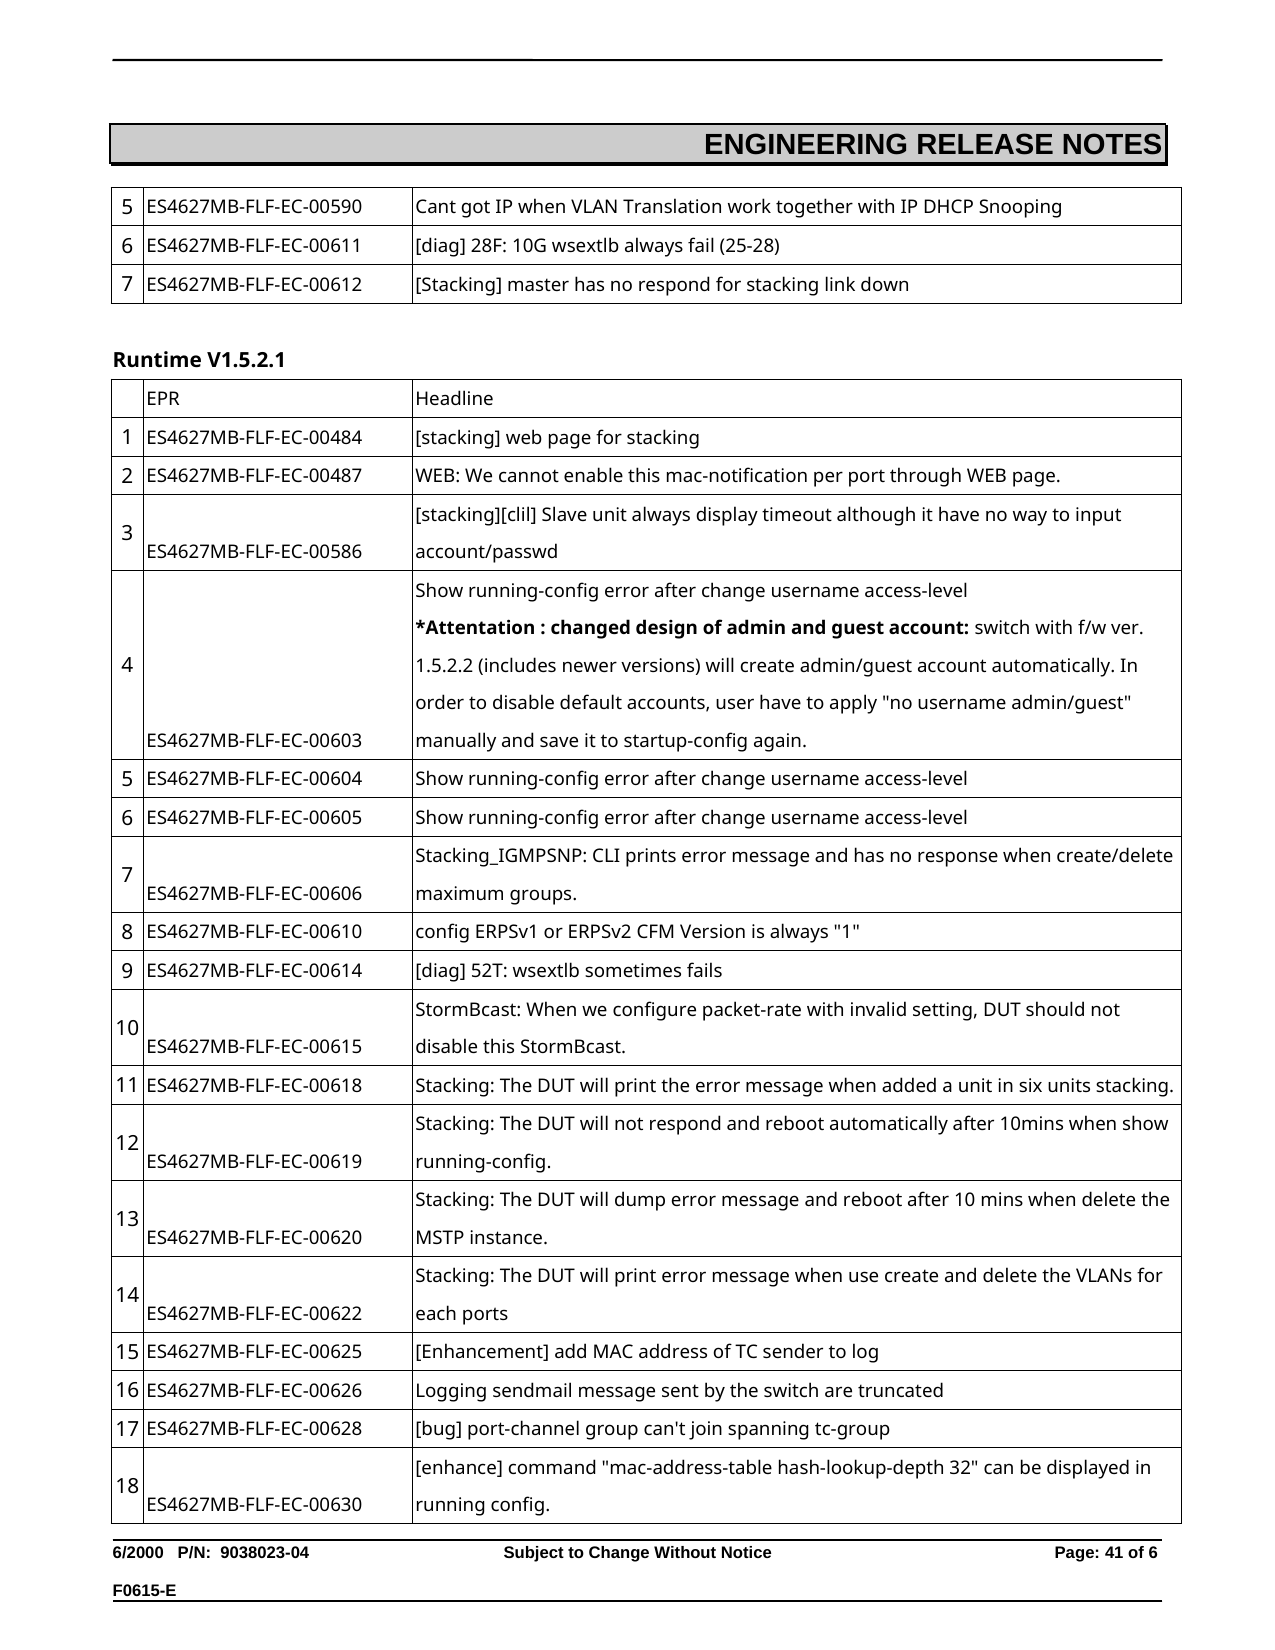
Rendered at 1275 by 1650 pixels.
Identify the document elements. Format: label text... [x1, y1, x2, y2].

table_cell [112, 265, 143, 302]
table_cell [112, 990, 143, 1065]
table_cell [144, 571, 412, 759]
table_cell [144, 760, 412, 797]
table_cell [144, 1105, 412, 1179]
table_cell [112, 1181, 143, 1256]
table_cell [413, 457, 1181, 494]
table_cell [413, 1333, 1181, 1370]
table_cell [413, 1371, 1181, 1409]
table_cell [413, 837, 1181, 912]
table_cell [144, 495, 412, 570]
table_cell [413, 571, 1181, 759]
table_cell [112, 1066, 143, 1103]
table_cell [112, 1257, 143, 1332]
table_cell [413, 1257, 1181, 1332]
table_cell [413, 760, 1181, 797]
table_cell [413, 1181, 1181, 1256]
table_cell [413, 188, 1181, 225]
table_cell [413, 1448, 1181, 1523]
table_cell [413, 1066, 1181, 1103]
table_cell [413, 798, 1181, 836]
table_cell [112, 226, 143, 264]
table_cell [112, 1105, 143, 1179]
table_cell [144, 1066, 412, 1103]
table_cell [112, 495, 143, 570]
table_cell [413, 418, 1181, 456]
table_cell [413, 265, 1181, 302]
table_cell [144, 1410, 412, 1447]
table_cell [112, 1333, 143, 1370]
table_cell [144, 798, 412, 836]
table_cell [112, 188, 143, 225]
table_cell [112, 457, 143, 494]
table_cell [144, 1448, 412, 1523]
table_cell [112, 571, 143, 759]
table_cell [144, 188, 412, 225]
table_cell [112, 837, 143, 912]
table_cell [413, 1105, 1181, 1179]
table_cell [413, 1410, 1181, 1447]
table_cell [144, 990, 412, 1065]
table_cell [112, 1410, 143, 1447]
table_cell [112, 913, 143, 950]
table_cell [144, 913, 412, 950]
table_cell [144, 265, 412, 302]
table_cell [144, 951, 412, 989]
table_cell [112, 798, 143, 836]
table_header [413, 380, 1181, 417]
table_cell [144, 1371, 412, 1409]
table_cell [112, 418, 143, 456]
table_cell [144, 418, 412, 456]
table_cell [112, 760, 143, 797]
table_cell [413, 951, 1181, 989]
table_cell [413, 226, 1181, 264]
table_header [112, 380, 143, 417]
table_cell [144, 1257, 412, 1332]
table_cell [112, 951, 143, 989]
text Runtime V1.5.2.1 [112, 341, 1162, 378]
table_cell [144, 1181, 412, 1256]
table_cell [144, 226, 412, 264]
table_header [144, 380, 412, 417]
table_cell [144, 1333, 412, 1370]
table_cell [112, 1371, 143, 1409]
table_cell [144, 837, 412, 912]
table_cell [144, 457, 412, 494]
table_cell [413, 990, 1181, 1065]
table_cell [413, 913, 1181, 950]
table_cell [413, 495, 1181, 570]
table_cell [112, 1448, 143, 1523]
